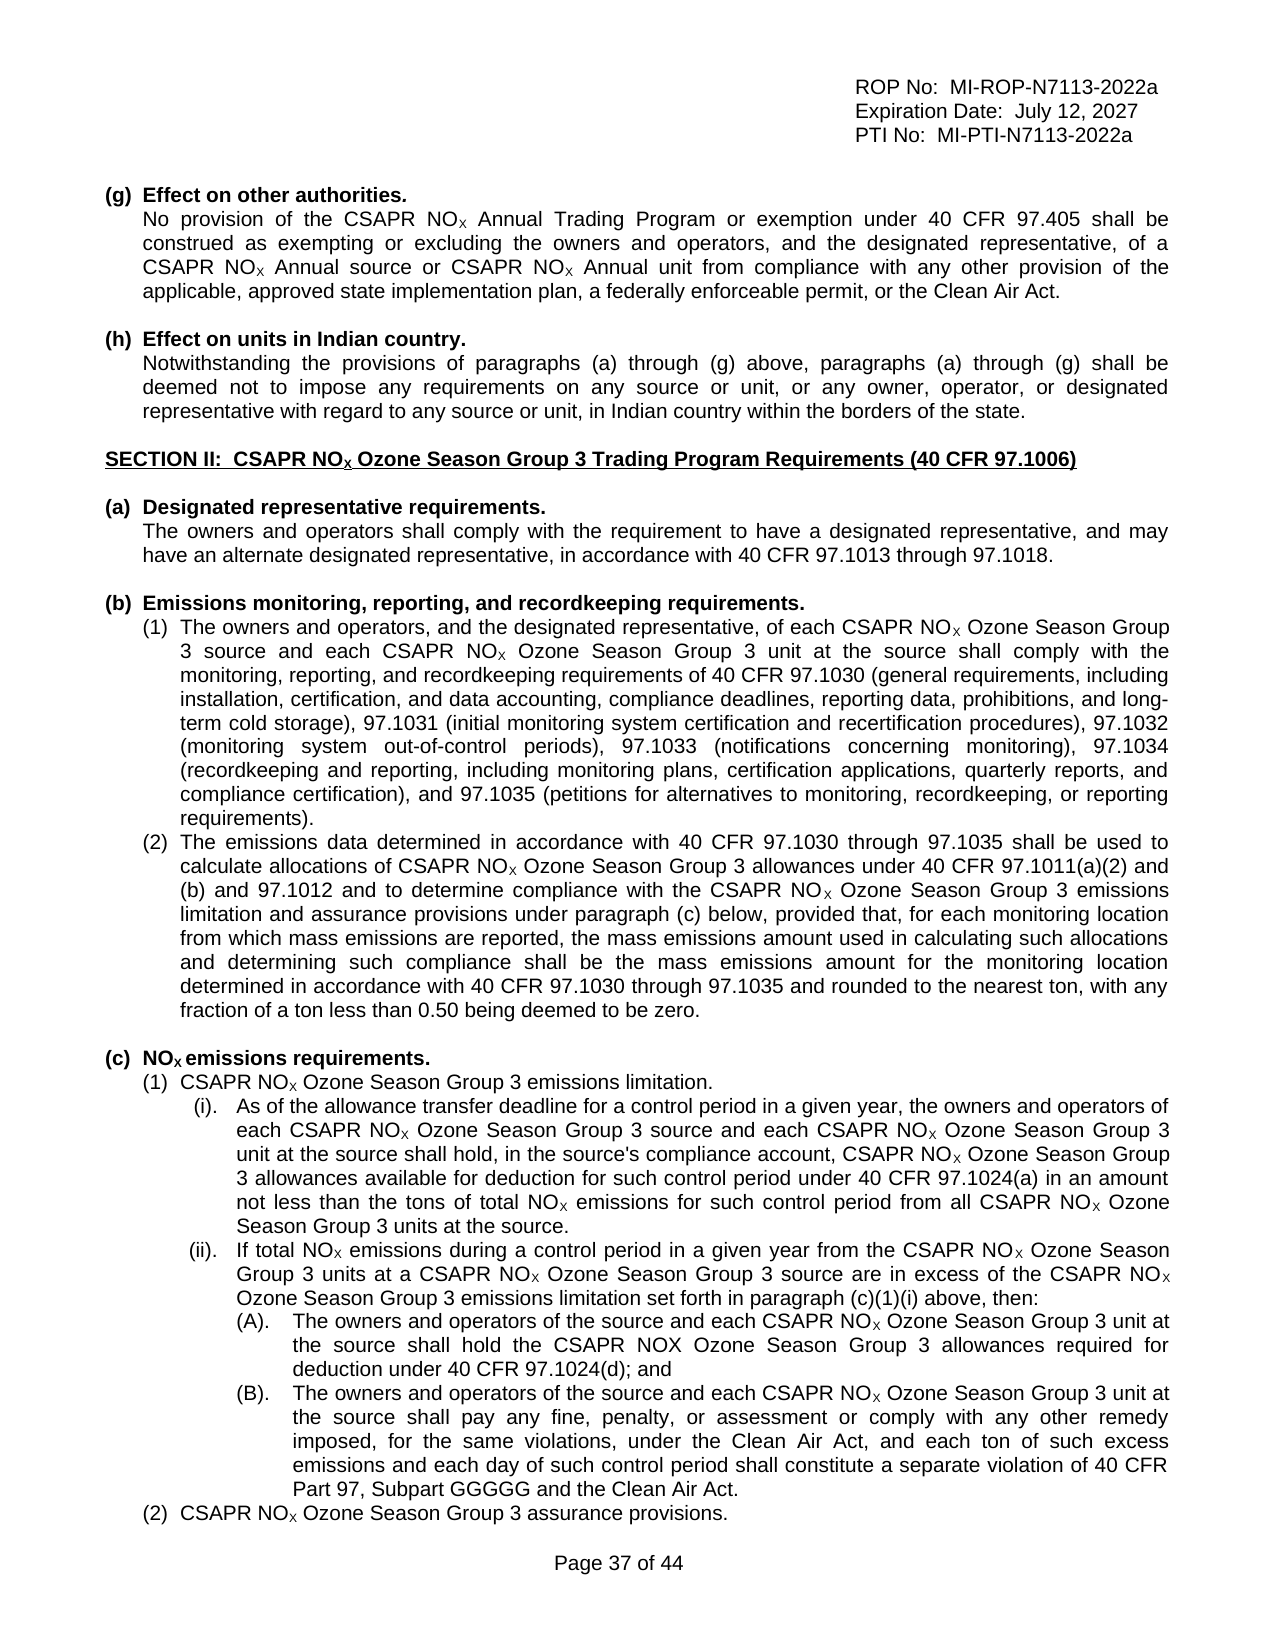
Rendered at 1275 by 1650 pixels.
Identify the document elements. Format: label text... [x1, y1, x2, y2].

list The owners and operators of the source and each CSAPR NOX Ozone Season Group 3 unit at the source shall hold the CSAPR NOX Ozone Season Group 3 allowances required for deduction under 40 CFR 97.1024(d); and [236, 1309, 1170, 1381]
text No provision of the CSAPR NOX Annual Trading Program or exemption under 40 CFR 97.405 shall be construed as exempting or excluding the owners and operators, and the designated representative, of a CSAPR NOX Annual source or CSAPR NOX Annual unit from compliance with any other provision of the applicable, approved state implementation plan, a federally enforceable permit, or the Clean Air Act. [142, 207, 1170, 303]
text SECTION II: CSAPR NOX Ozone Season Group 3 Trading Program Requirements (40 CFR 97.1006) [105, 447, 1170, 471]
list Effect on other authorities. [105, 183, 1170, 207]
list CSAPR NOX Ozone Season Group 3 emissions limitation. [142, 1070, 1170, 1094]
list CSAPR NOX Ozone Season Group 3 assurance provisions. [142, 1501, 1170, 1525]
list Designated representative requirements. [105, 495, 1170, 519]
text The owners and operators shall comply with the requirement to have a designated representative, and may have an alternate designated representative, in accordance with 40 CFR 97.1013 through 97.1018. [142, 519, 1170, 567]
list Notwithstanding the provisions of paragraphs (a) through (g) above, paragraphs (a) through (g) shall be deemed not to impose any requirements on any source or unit, or any owner, operator, or designated representative with regard to any source or unit, in Indian country within the borders of the state. [142, 351, 1170, 423]
list Effect on units in Indian country. [105, 327, 1170, 351]
list Emissions monitoring, reporting, and recordkeeping requirements. [105, 591, 1170, 614]
list The owners and operators of the source and each CSAPR NOX Ozone Season Group 3 unit at the source shall pay any fine, penalty, or assessment or comply with any other remedy imposed, for the same violations, under the Clean Air Act, and each ton of such excess emissions and each day of such control period shall constitute a separate violation of 40 CFR Part 97, Subpart GGGGG and the Clean Air Act. [236, 1381, 1170, 1501]
list NOX emissions requirements. [105, 1046, 1170, 1070]
list The emissions data determined in accordance with 40 CFR 97.1030 through 97.1035 shall be used to calculate allocations of CSAPR NOX Ozone Season Group 3 allowances under 40 CFR 97.1011(a)(2) and (b) and 97.1012 and to determine compliance with the CSAPR NOX Ozone Season Group 3 emissions limitation and assurance provisions under paragraph (c) below, provided that, for each monitoring location from which mass emissions are reported, the mass emissions amount used in calculating such allocations and determining such compliance shall be the mass emissions amount for the monitoring location determined in accordance with 40 CFR 97.1030 through 97.1035 and rounded to the nearest ton, with any fraction of a ton less than 0.50 being deemed to be zero. [142, 830, 1170, 1022]
list The owners and operators, and the designated representative, of each CSAPR NOX Ozone Season Group 3 source and each CSAPR NOX Ozone Season Group 3 unit at the source shall comply with the monitoring, reporting, and recordkeeping requirements of 40 CFR 97.1030 (general requirements, including installation, certification, and data accounting, compliance deadlines, reporting data, prohibitions, and long-term cold storage), 97.1031 (initial monitoring system certification and recertification procedures), 97.1032 (monitoring system out-of-control periods), 97.1033 (notifications concerning monitoring), 97.1034 (recordkeeping and reporting, including monitoring plans, certification applications, quarterly reports, and compliance certification), and 97.1035 (petitions for alternatives to monitoring, recordkeeping, or reporting requirements). [142, 614, 1170, 830]
list If total NOX emissions during a control period in a given year from the CSAPR NOX Ozone Season Group 3 units at a CSAPR NOX Ozone Season Group 3 source are in excess of the CSAPR NOX Ozone Season Group 3 emissions limitation set forth in paragraph (c)(1)(i) above, then: [217, 1237, 1170, 1309]
list As of the allowance transfer deadline for a control period in a given year, the owners and operators of each CSAPR NOX Ozone Season Group 3 source and each CSAPR NOX Ozone Season Group 3 unit at the source shall hold, in the source's compliance account, CSAPR NOX Ozone Season Group 3 allowances available for deduction for such control period under 40 CFR 97.1024(a) in an amount not less than the tons of total NOX emissions for such control period from all CSAPR NOX Ozone Season Group 3 units at the source. [217, 1094, 1170, 1237]
